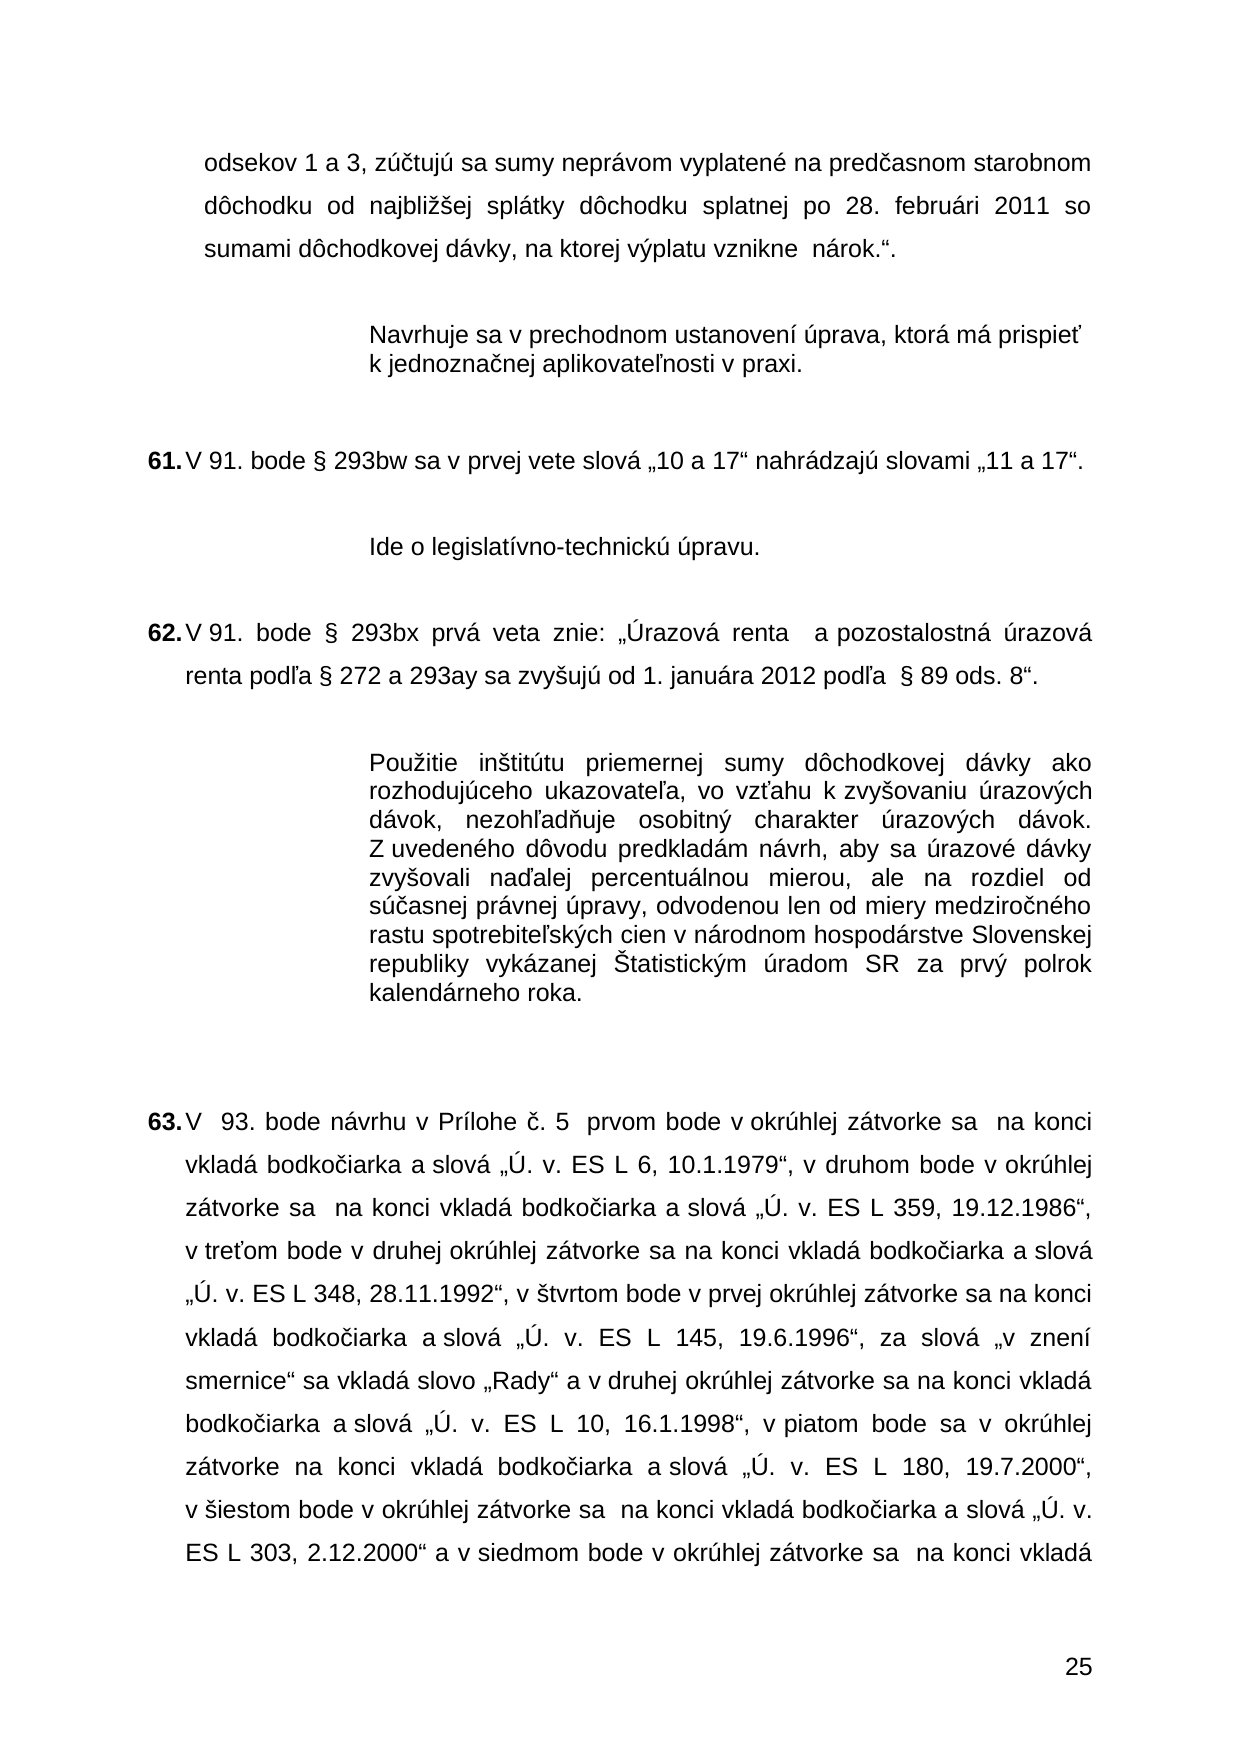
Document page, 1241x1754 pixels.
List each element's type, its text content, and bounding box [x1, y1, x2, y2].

text Použitie inštitútu priemernej sumy dôchodkovej dávky ako rozhodujúceho ukazovateľa, vo vzťahu k zvyšovaniu úrazových dávok, nezohľadňuje osobitný charakter úrazových dávok. Z uvedeného dôvodu predkladám návrh, aby sa úrazové dávky zvyšovali naďalej percentuálnou mierou, ale na rozdiel od súčasnej právnej úpravy, odvodenou len od miery medziročného rastu spotrebiteľských cien v národnom hospodárstve Slovenskej republiky vykázanej Štatistickým úradom SR za prvý polrok kalendárneho roka. [369, 748, 1093, 1006]
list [148, 1107, 1093, 1567]
list V 91. bode § 293bw sa v prvej vete slová „10 a 17“ nahrádzajú slovami „11 a 17“. [148, 446, 1093, 474]
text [148, 148, 1093, 263]
text Navrhuje sa v prechodnom ustanovení úprava, ktorá má prispieť k jednoznačnej aplikovateľnosti v praxi. [369, 320, 1093, 378]
list V 91. bode § 293bx prvá veta znie: „Úrazová renta a pozostalostná úrazová renta podľa § 272 a 293ay sa zvyšujú od 1. januára 2012 podľa § 89 ods. 8“. [148, 618, 1093, 690]
text Ide o legislatívno-technickú úpravu. [369, 532, 1093, 561]
